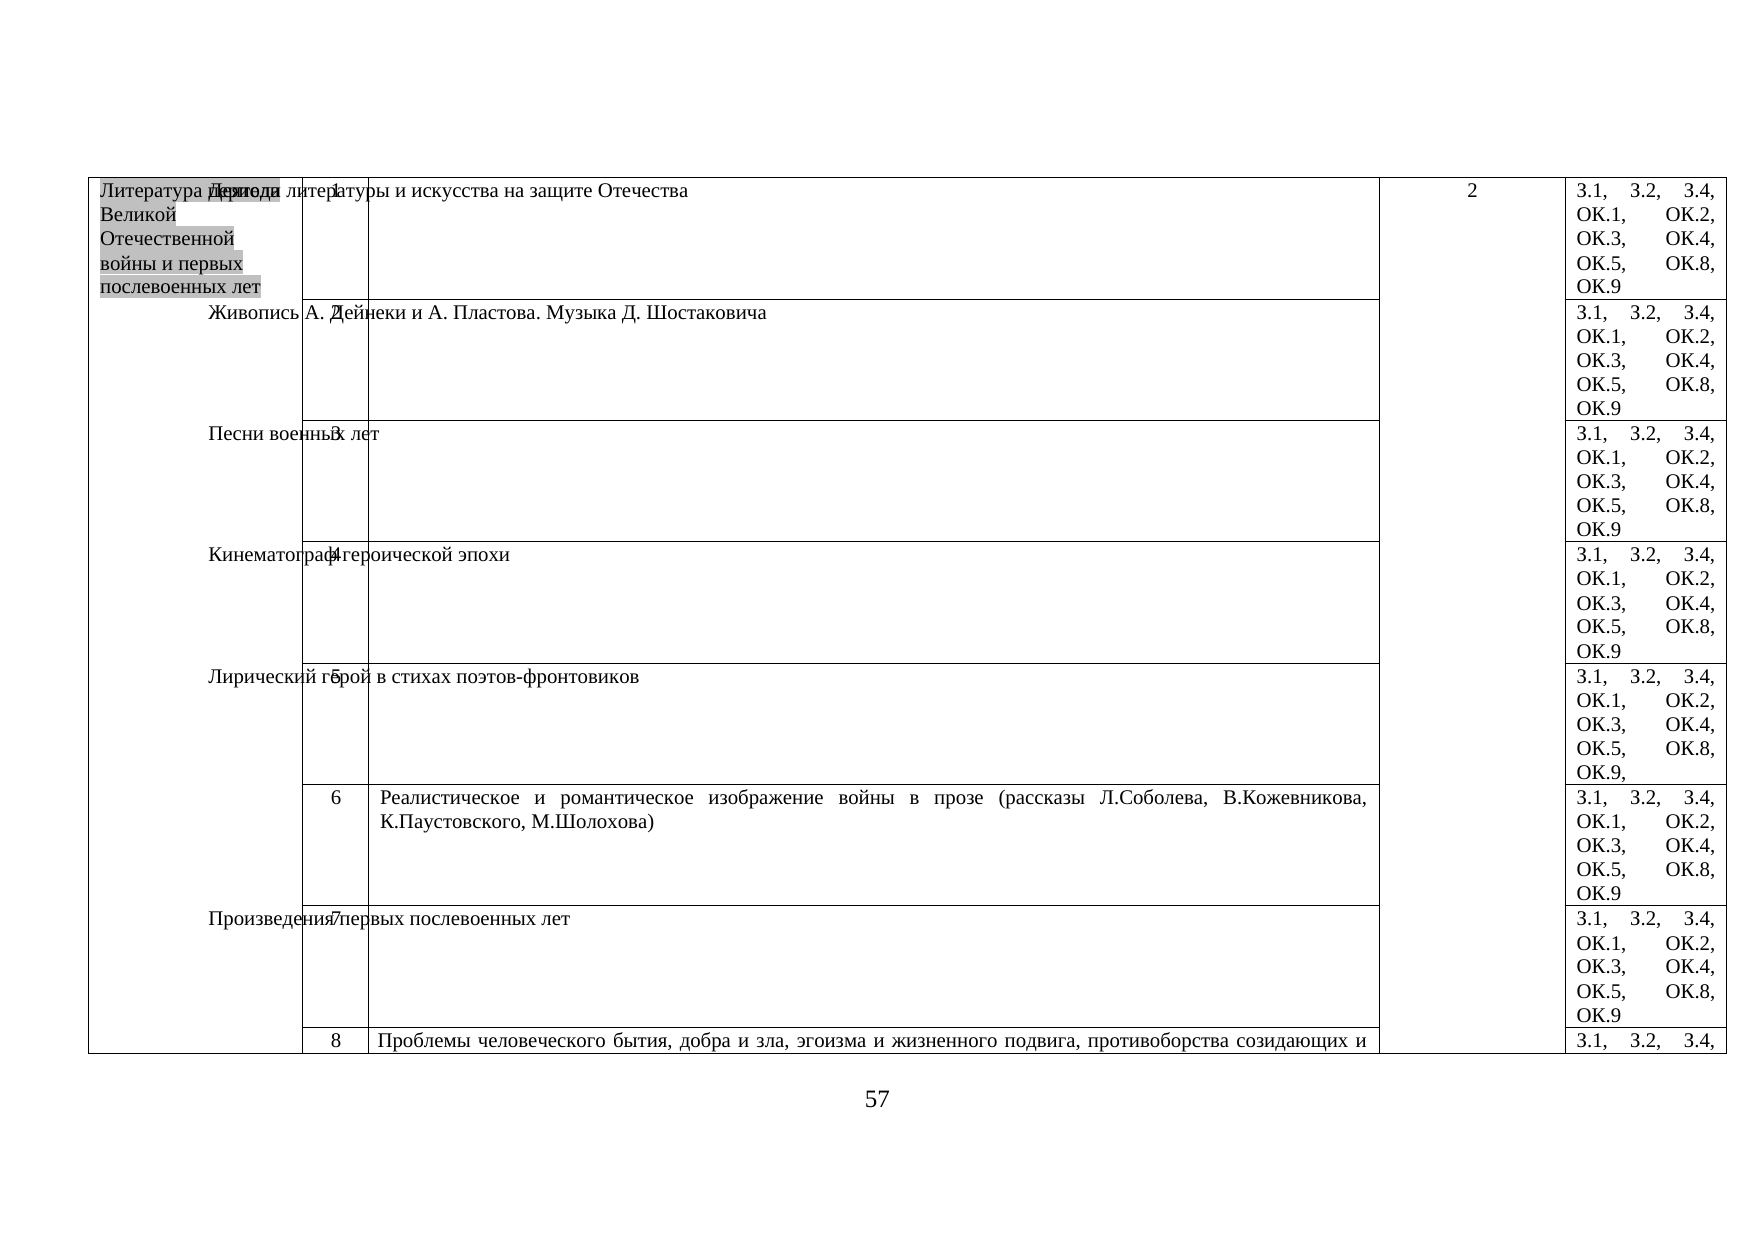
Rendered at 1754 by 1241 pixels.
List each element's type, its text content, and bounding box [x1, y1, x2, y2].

table_cell 4 [303, 542, 368, 663]
table_cell Лирический герой в стихах поэтов-фронтовиков [369, 664, 1379, 784]
table_cell З.1, З.2, З.4, ОК.1, ОК.2, ОК.3, ОК.4, ОК.5, ОК.8, ОК.9 [1566, 906, 1726, 1027]
table_cell 2 [1380, 178, 1565, 1053]
table_cell З.1, З.2, З.4, ОК.1, ОК.2, ОК.3, ОК.4, ОК.5, ОК.8, ОК.9 [1566, 542, 1726, 663]
table_cell 5 [303, 664, 368, 784]
table_cell Кинематограф героической эпохи [369, 542, 1379, 663]
table_cell Деятели литературы и искусства на защите Отечества [369, 178, 1379, 298]
table_cell Песни военных лет [369, 421, 1379, 541]
table_cell З.1, З.2, З.4, ОК.1, ОК.2, ОК.3, ОК.4, ОК.5, ОК.8, ОК.9, [1566, 664, 1726, 784]
table_cell З.1, З.2, З.4, ОК.1, ОК.2, ОК.3, ОК.4, ОК.5, ОК.8, ОК.9 [1566, 785, 1726, 905]
table_cell З.1, З.2, З.4, ОК.1, ОК.2, ОК.3, ОК.4, ОК.5, ОК.8, ОК.9 [1566, 421, 1726, 541]
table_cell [1566, 178, 1726, 298]
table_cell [1566, 1028, 1726, 1053]
table_cell 3 [303, 421, 368, 541]
table_cell 8 [303, 1028, 368, 1053]
table_cell Реалистическое и романтическое изображение войны в прозе (рассказы Л.Соболева, В.Кожевникова, К.Паустовского, М.Шолохова) [369, 785, 1379, 905]
table_cell 7 [303, 906, 368, 1027]
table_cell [369, 1028, 1379, 1053]
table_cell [89, 178, 302, 1053]
table_cell 2 [303, 300, 368, 420]
table_cell 6 [303, 785, 368, 905]
table_cell Произведения первых послевоенных лет [369, 906, 1379, 1027]
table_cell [1566, 300, 1726, 420]
table_cell 1 [303, 178, 368, 298]
table_cell Живопись А. Дейнеки и А. Пластова. Музыка Д. Шостаковича [369, 300, 1379, 420]
